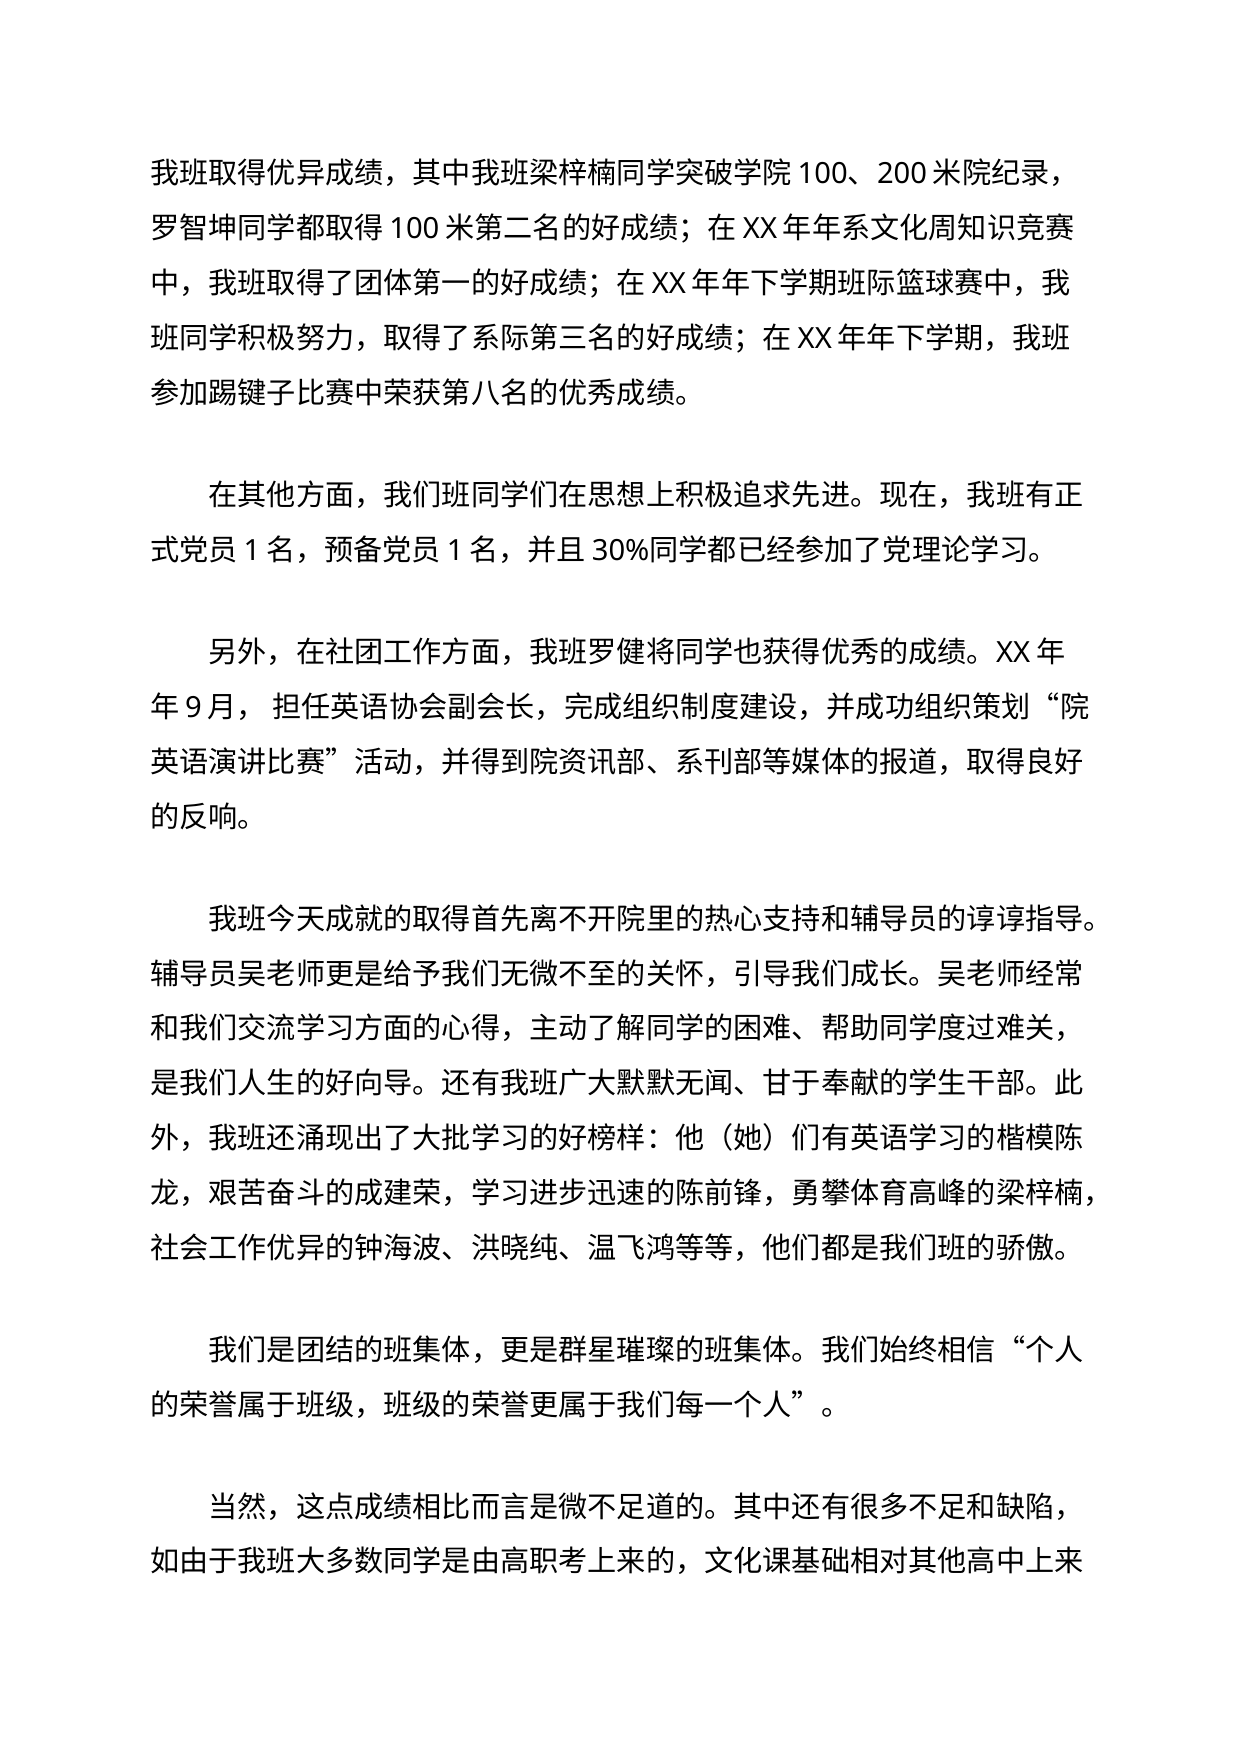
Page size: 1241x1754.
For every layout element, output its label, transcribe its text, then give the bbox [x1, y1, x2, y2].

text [150, 150, 1090, 412]
text 另外，在社团工作方面，我班罗健将同学也获得优秀的成绩。XX年年9月， 担任英语协会副会长，完成组织制度建设，并成功组织策划“院英语演讲比赛”活动，并得到院资讯部、系刊部等媒体的报道，取得良好的反响。 [150, 629, 1090, 836]
text 在其他方面，我们班同学们在思想上积极追求先进。现在，我班有正式党员1名，预备党员1名，并且30%同学都已经参加了党理论学习。 [150, 472, 1090, 569]
text 我班今天成就的取得首先离不开院里的热心支持和辅导员的谆谆指导。辅导员吴老师更是给予我们无微不至的关怀，引导我们成长。吴老师经常和我们交流学习方面的心得，主动了解同学的困难、帮助同学度过难关，是我们人生的好向导。还有我班广大默默无闻、甘于奉献的学生干部。此外，我班还涌现出了大批学习的好榜样：他（她）们有英语学习的楷模陈龙，艰苦奋斗的成建荣，学习进步迅速的陈前锋，勇攀体育高峰的梁梓楠，社会工作优异的钟海波、洪晓纯、温飞鸿等等，他们都是我们班的骄傲。 [150, 895, 1090, 1267]
text 我们是团结的班集体，更是群星璀璨的班集体。我们始终相信“个人的荣誉属于班级，班级的荣誉更属于我们每一个人”。 [150, 1326, 1090, 1424]
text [150, 1483, 1090, 1580]
